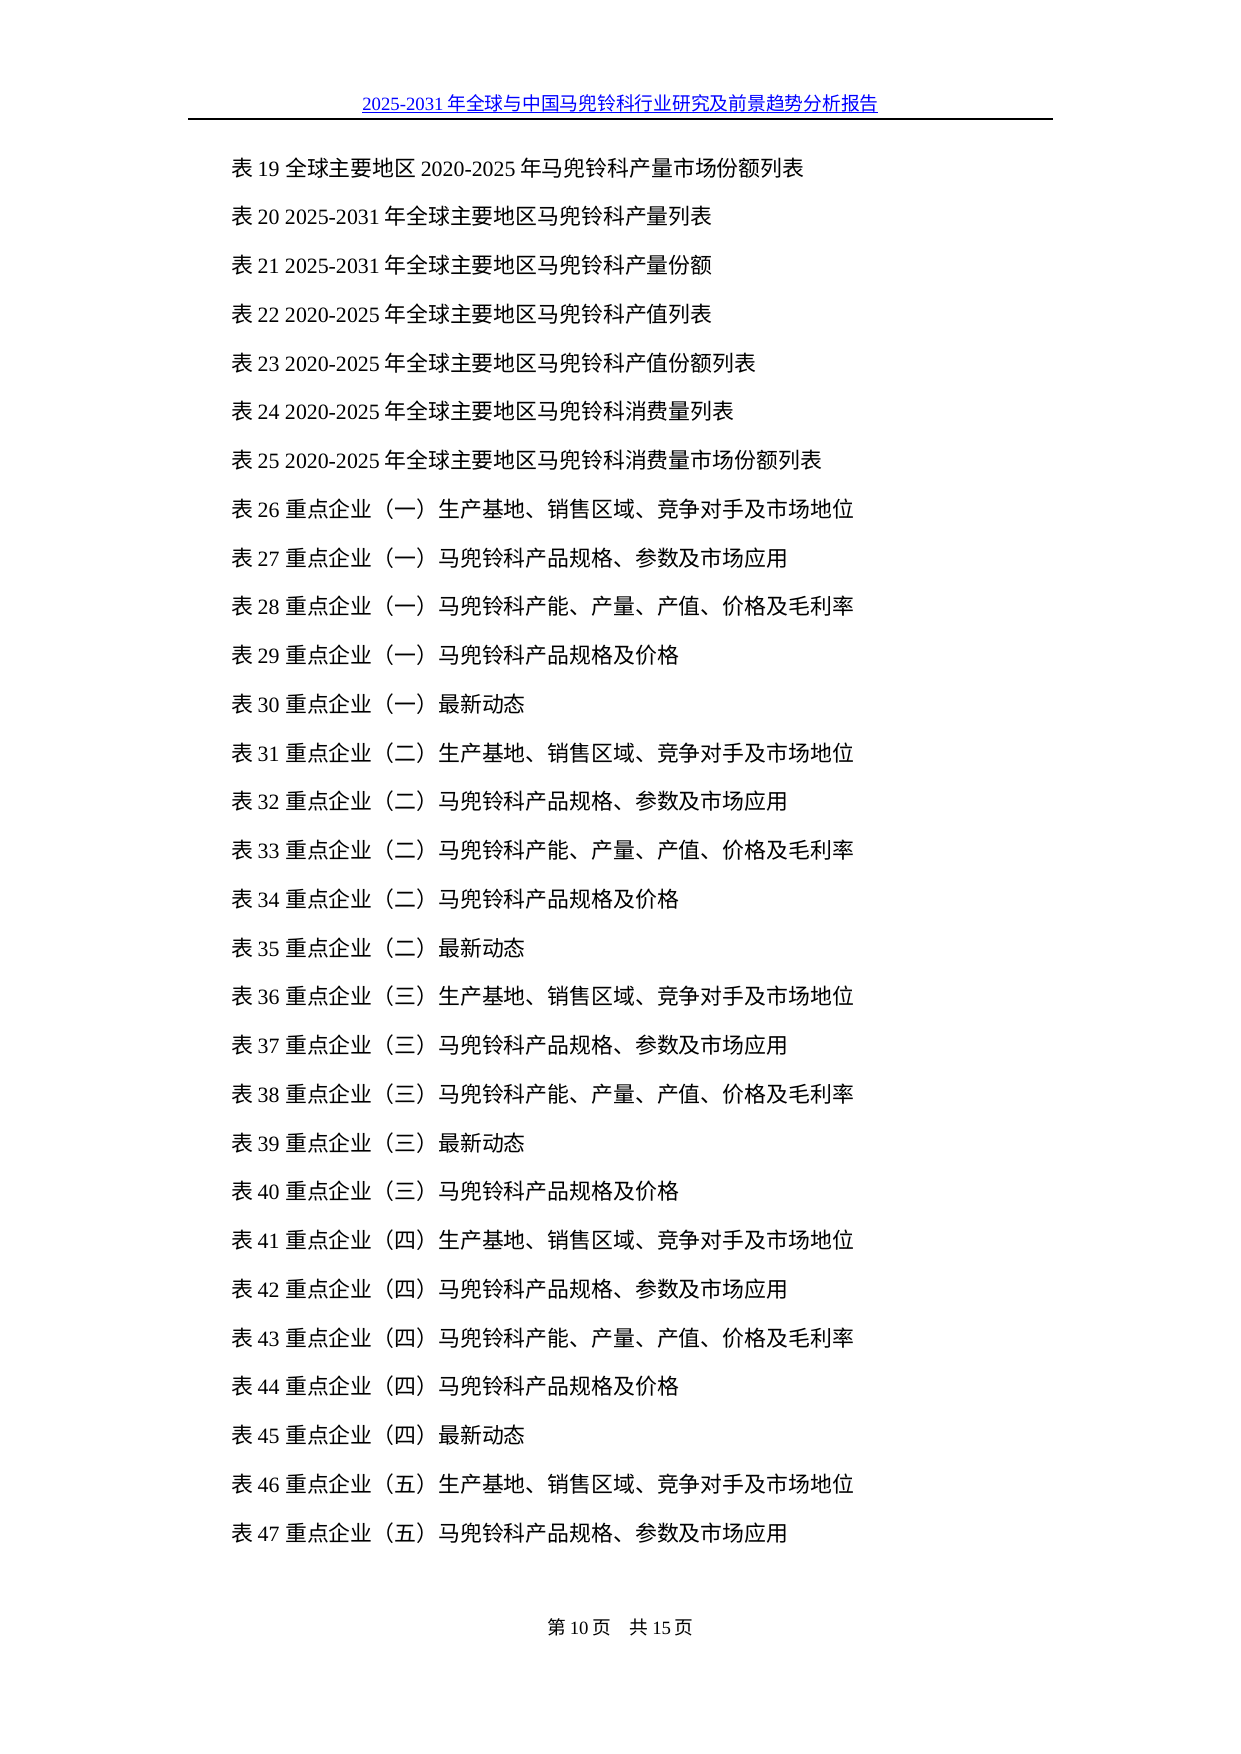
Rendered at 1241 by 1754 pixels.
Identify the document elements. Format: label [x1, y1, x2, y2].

text [187, 150, 1053, 1548]
